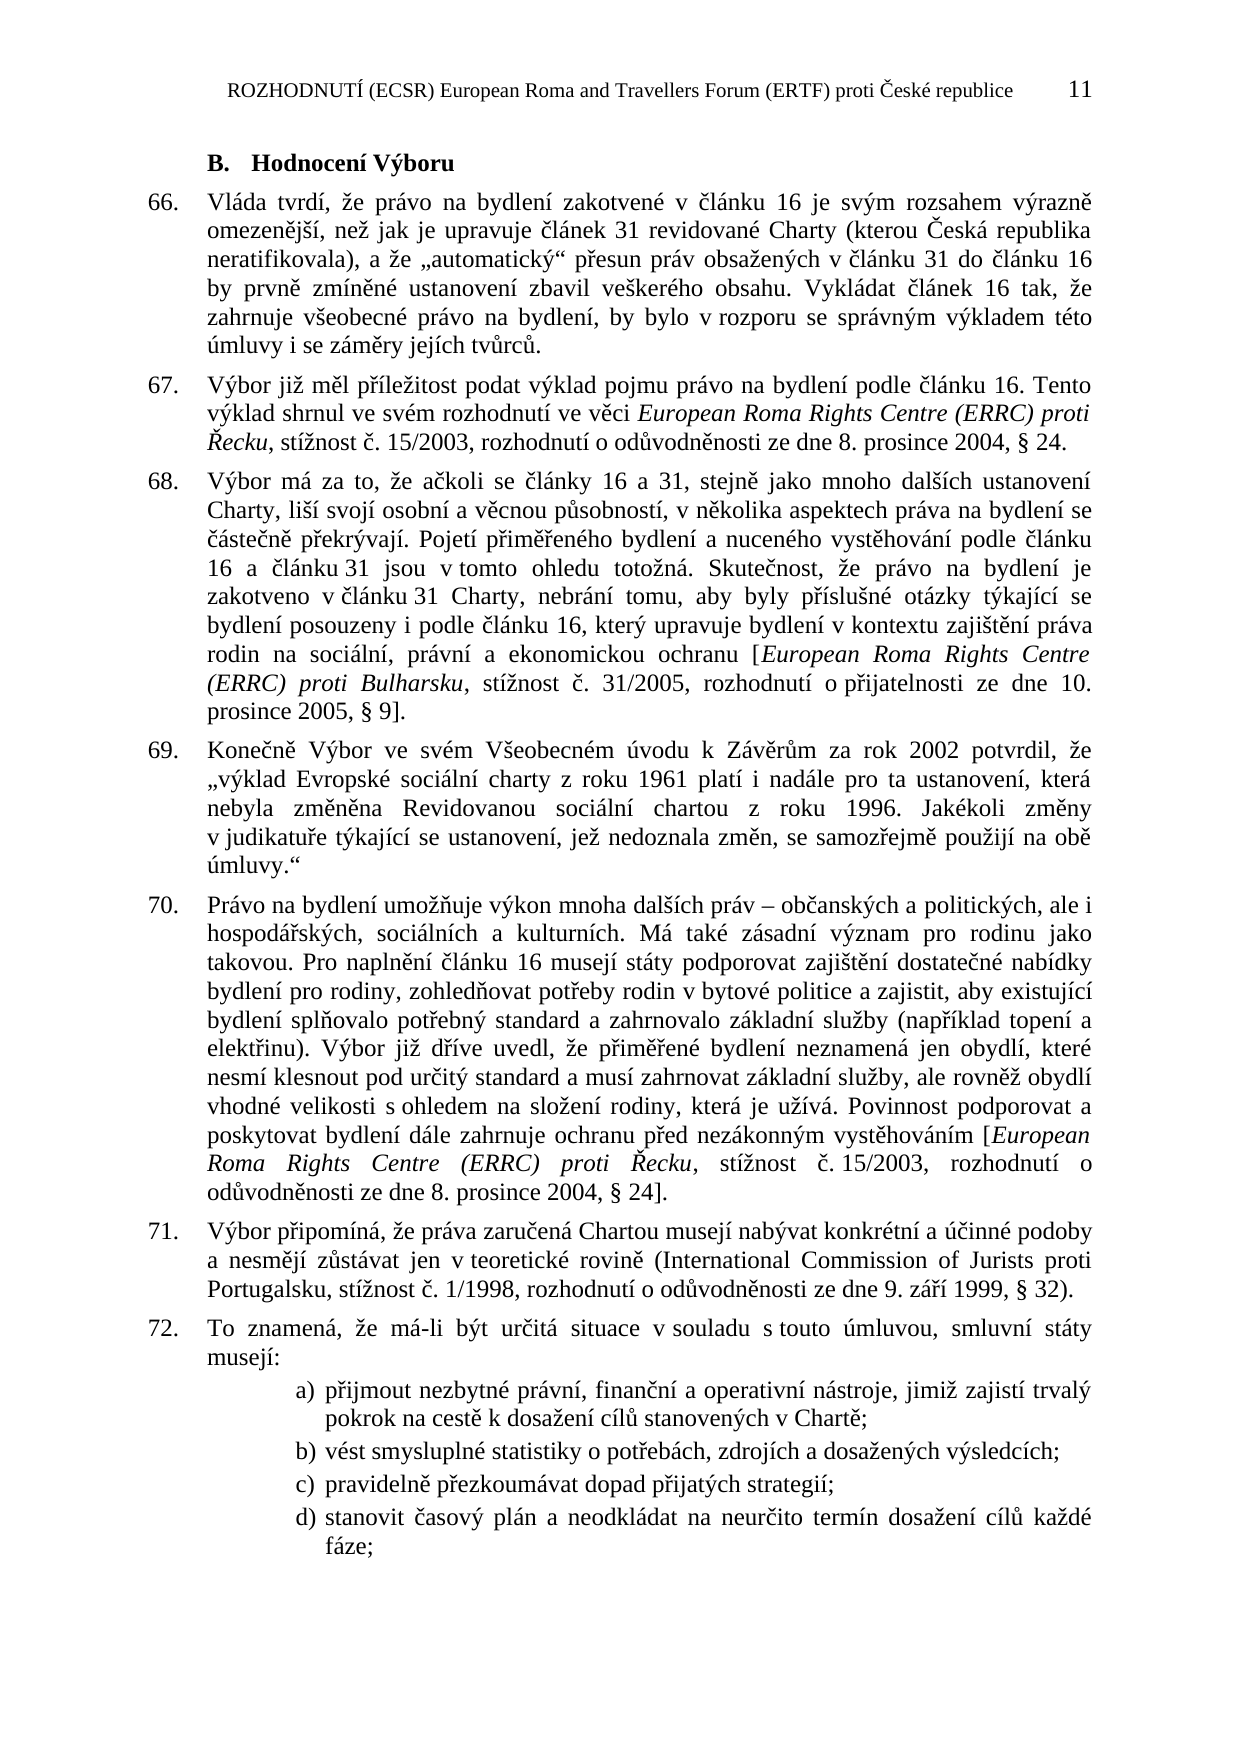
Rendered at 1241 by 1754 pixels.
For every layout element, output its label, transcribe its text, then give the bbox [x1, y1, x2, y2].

text Vláda tvrdí, že právo na bydlení zakotvené v článku 16 je svým rozsahem výrazně omezenější, než jak je upravuje článek 31 revidované Charty (kterou Česká republika neratifikovala), a že „automatický“ přesun práv obsažených v článku 31 do článku 16 by prvně zmíněné ustanovení zbavil veškerého obsahu. Vykládat článek 16 tak, že zahrnuje všeobecné právo na bydlení, by bylo v rozporu se správným výkladem této úmluvy i se záměry jejích tvůrců. [148, 187, 1092, 359]
text Výbor má za to, že ačkoli se články 16 a 31, stejně jako mnoho dalších ustanovení Charty, liší svojí osobní a věcnou působností, v několika aspektech práva na bydlení se částečně překrývají. Pojetí přiměřeného bydlení a nuceného vystěhování podle článku 16 a článku 31 jsou v tomto ohledu totožná. Skutečnost, že právo na bydlení je zakotveno v článku 31 Charty, nebrání tomu, aby byly příslušné otázky týkající se bydlení posouzeny i podle článku 16, který upravuje bydlení v kontextu zajištění práva rodin na sociální, právní a ekonomickou ochranu [European Roma Rights Centre (ERRC) proti Bulharsku, stížnost č. 31/2005, rozhodnutí o přijatelnosti ze dne 10. prosince 2005, § 9]. [148, 466, 1092, 725]
text Právo na bydlení umožňuje výkon mnoha dalších práv – občanských a politických, ale i hospodářských, sociálních a kulturních. Má také zásadní význam pro rodinu jako takovou. Pro naplnění článku 16 musejí státy podporovat zajištění dostatečné nabídky bydlení pro rodiny, zohledňovat potřeby rodin v bytové politice a zajistit, aby existující bydlení splňovalo potřebný standard a zahrnovalo základní služby (například topení a elektřinu). Výbor již dříve uvedl, že přiměřené bydlení neznamená jen obydlí, které nesmí klesnout pod určitý standard a musí zahrnovat základní služby, ale rovněž obydlí vhodné velikosti s ohledem na složení rodiny, která je užívá. Povinnost podporovat a poskytovat bydlení dále zahrnuje ochranu před nezákonným vystěhováním [European Roma Rights Centre (ERRC) proti Řecku, stížnost č. 15/2003, rozhodnutí o odůvodněnosti ze dne 8. prosince 2004, § 24]. [148, 890, 1092, 1206]
text c) pravidelně přezkoumávat dopad přijatých strategií; [295, 1469, 1092, 1498]
text Konečně Výbor ve svém Všeobecném úvodu k Závěrům za rok 2002 potvrdil, že „výklad Evropské sociální charty z roku 1961 platí i nadále pro ta ustanovení, která nebyla změněna Revidovanou sociální chartou z roku 1996. Jakékoli změny v judikatuře týkající se ustanovení, jež nedoznala změn, se samozřejmě použijí na obě úmluvy.“ [148, 736, 1092, 879]
text B. Hodnocení Výboru [207, 148, 1092, 176]
text d) stanovit časový plán a neodkládat na neurčito termín dosažení cílů každé fáze; [295, 1502, 1092, 1560]
text b) vést smysluplné statistiky o potřebách, zdrojích a dosažených výsledcích; [295, 1436, 1092, 1465]
text a) přijmout nezbytné právní, finanční a operativní nástroje, jimiž zajistí trvalý pokrok na cestě k dosažení cílů stanovených v Chartě; [295, 1375, 1092, 1432]
text To znamená, že má-li být určitá situace v souladu s touto úmluvou, smluvní státy musejí: [148, 1313, 1092, 1371]
text Výbor připomíná, že práva zaručená Chartou musejí nabývat konkrétní a účinné podoby a nesmějí zůstávat jen v teoretické rovině (International Commission of Jurists proti Portugalsku, stížnost č. 1/1998, rozhodnutí o odůvodněnosti ze dne 9. září 1999, § 32). [148, 1216, 1092, 1303]
text Výbor již měl příležitost podat výklad pojmu právo na bydlení podle článku 16. Tento výklad shrnul ve svém rozhodnutí ve věci European Roma Rights Centre (ERRC) proti Řecku, stížnost č. 15/2003, rozhodnutí o odůvodněnosti ze dne 8. prosince 2004, § 24. [148, 370, 1092, 456]
